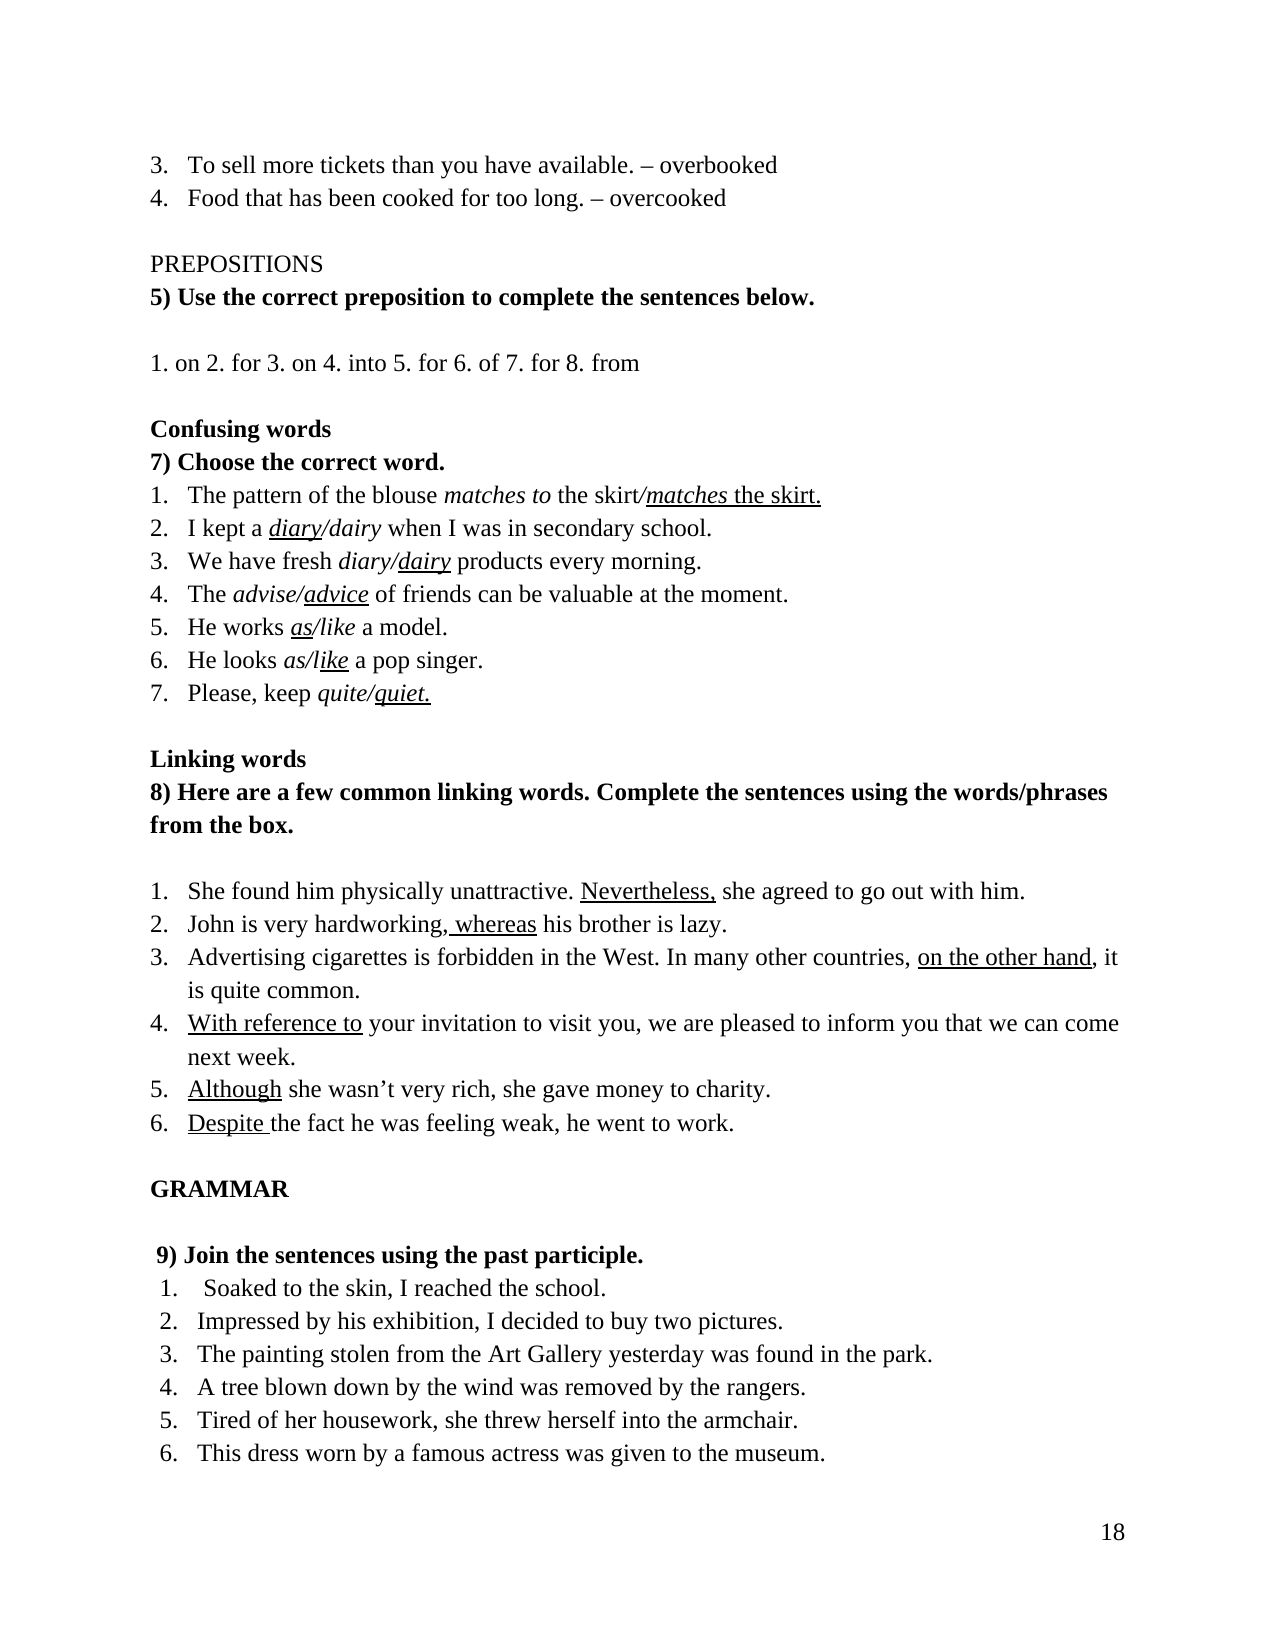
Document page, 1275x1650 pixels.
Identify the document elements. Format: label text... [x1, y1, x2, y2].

list Despite the fact he was feeling weak, he went to work. [150, 1108, 1125, 1136]
text 8) Here are a few common linking words. Complete the sentences using the words/phrases from the box. [150, 777, 1125, 839]
list Impressed by his exhibition, I decided to buy two pictures. [159, 1306, 1125, 1334]
list Soaked to the skin, I reached the school. [159, 1273, 1125, 1301]
list Advertising cigarettes is forbidden in the West. In many other countries, on the other hand, it is quite common. [150, 942, 1125, 1004]
list The pattern of the blouse matches to the skirt/matches the skirt. [150, 480, 1125, 509]
text 1. on 2. for 3. on 4. into 5. for 6. of 7. for 8. from [150, 348, 1125, 377]
list Tired of her housework, she threw herself into the armchair. [159, 1405, 1125, 1433]
text 5) Use the correct preposition to complete the sentences below. [150, 282, 1125, 311]
text GRAMMAR [150, 1174, 1125, 1202]
text Linking words [150, 744, 1125, 773]
list He looks as/like a pop singer. [150, 645, 1125, 674]
text 9) Join the sentences using the past participle. [150, 1240, 1125, 1268]
list A tree blown down by the wind was removed by the rangers. [159, 1372, 1125, 1401]
text 7) Choose the correct word. [150, 447, 1125, 476]
list The advise/advice of friends can be valuable at the moment. [150, 579, 1125, 608]
list I kept a diary/dairy when I was in secondary school. [150, 513, 1125, 542]
list This dress worn by a famous actress was given to the museum. [159, 1438, 1125, 1467]
list With reference to your invitation to visit you, we are pleased to inform you that we can come next week. [150, 1008, 1125, 1070]
list She found him physically unattractive. Nevertheless, she agreed to go out with him. [150, 876, 1125, 905]
list John is very hardworking, whereas his brother is lazy. [150, 909, 1125, 938]
text PREPOSITIONS [150, 249, 1125, 278]
list To sell more tickets than you have available. – overbooked [150, 150, 1125, 179]
list Although she wasn’t very rich, she gave money to charity. [150, 1074, 1125, 1103]
list The painting stolen from the Art Gallery yesterday was found in the park. [159, 1339, 1125, 1367]
list He works as/like a model. [150, 612, 1125, 641]
list Please, keep quite/quiet. [150, 678, 1125, 707]
text Confusing words [150, 414, 1125, 443]
list Food that has been cooked for too long. – overcooked [150, 183, 1125, 212]
list We have fresh diary/dairy products every morning. [150, 546, 1125, 575]
